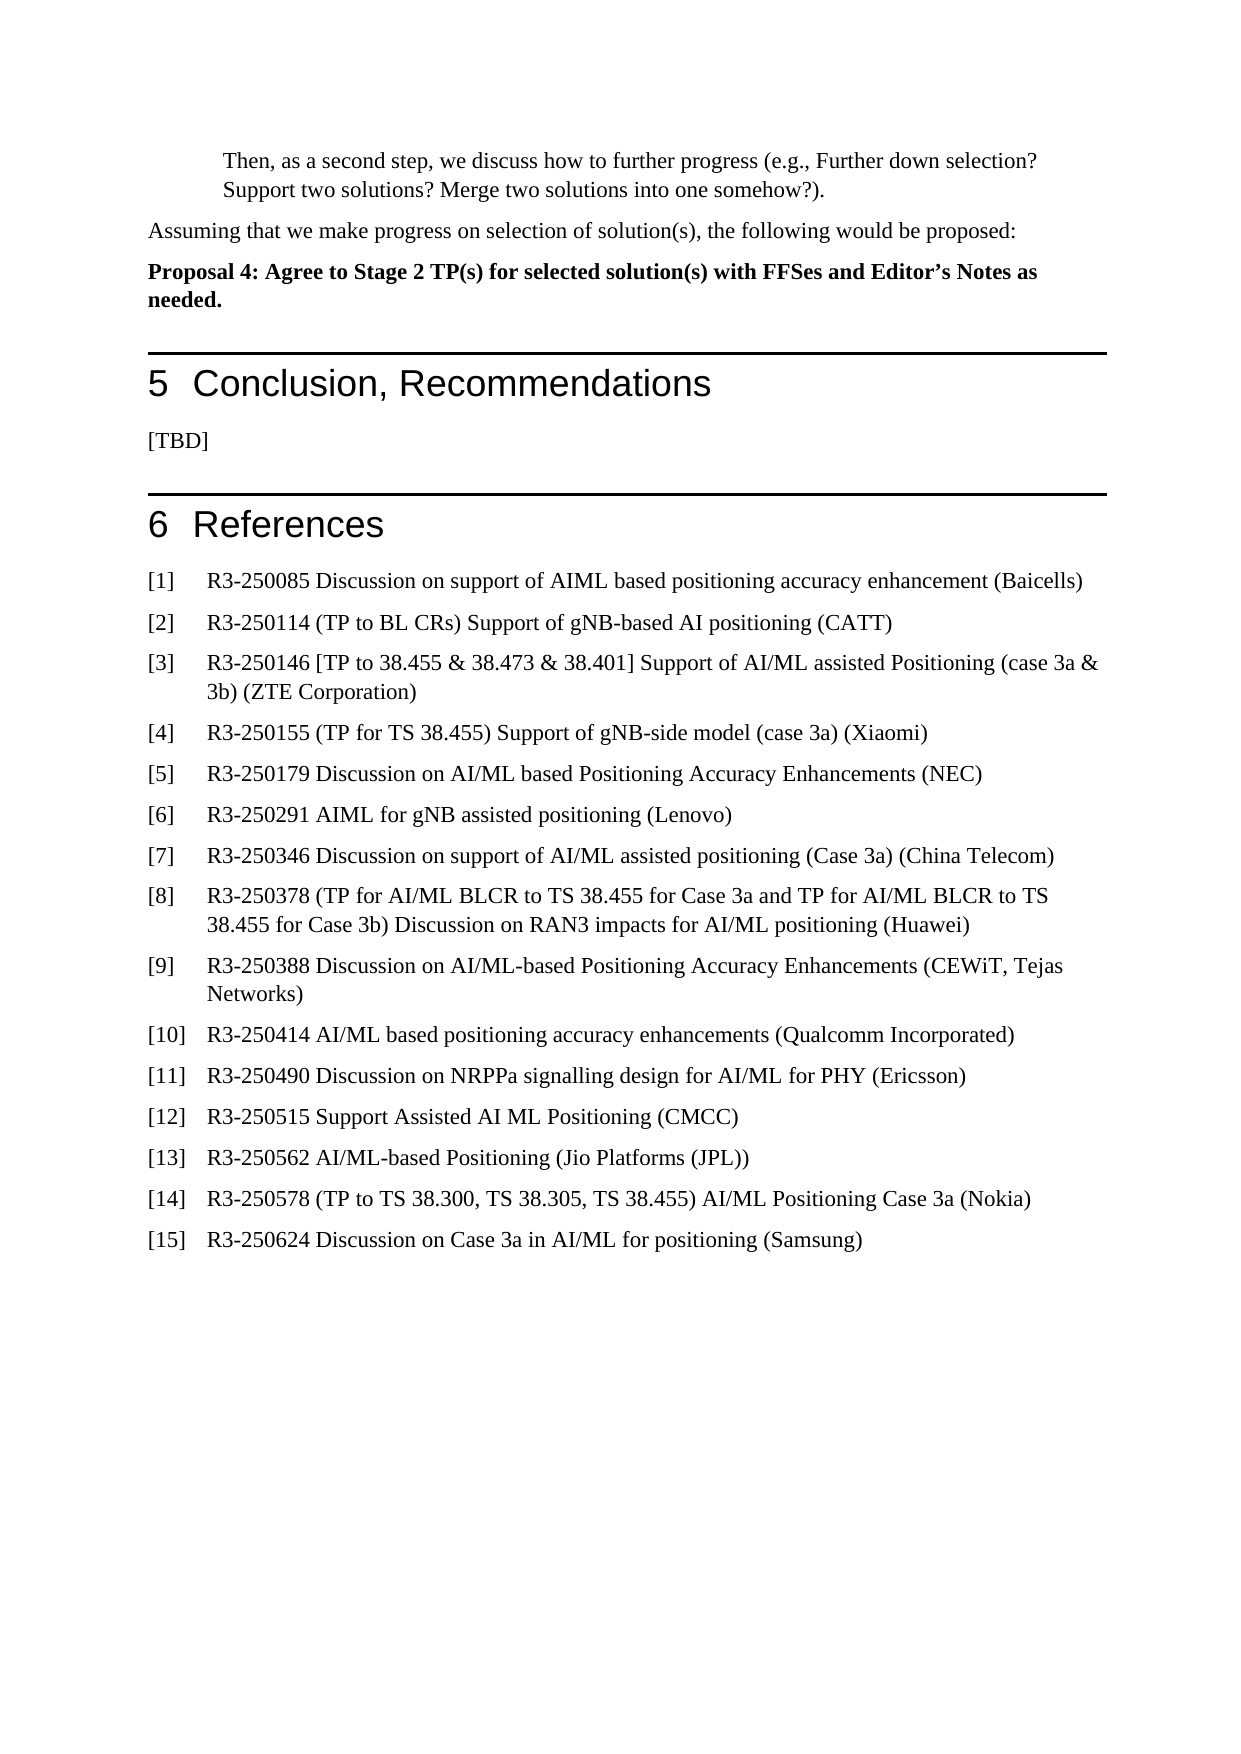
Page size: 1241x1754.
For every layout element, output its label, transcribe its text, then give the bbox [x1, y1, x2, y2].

list Then, as a second step, we discuss how to further progress (e.g., Further down selection? Support two solutions? Merge two solutions into one somehow?). [223, 148, 1107, 202]
subtitle References [148, 496, 1107, 545]
text R3-250291 AIML for gNB assisted positioning (Lenovo) [148, 801, 1107, 827]
text R3-250179 Discussion on AI/ML based Positioning Accuracy Enhancements (NEC) [148, 760, 1107, 786]
text [TBD] [148, 427, 1107, 453]
text R3-250388 Discussion on AI/ML-based Positioning Accuracy Enhancements (CEWiT, Tejas Networks) [148, 952, 1107, 1007]
text R3-250490 Discussion on NRPPa signalling design for AI/ML for PHY (Ericsson) [148, 1062, 1107, 1089]
text Assuming that we make progress on selection of solution(s), the following would be proposed: [148, 217, 1107, 243]
subtitle Conclusion, Recommendations [148, 355, 1107, 405]
text R3-250155 (TP for TS 38.455) Support of gNB-side model (case 3a) (Xiaomi) [148, 719, 1107, 745]
text Proposal 4: Agree to Stage 2 TP(s) for selected solution(s) with FFSes and Editor’s Notes as needed. [148, 258, 1107, 313]
text R3-250515 Support Assisted AI ML Positioning (CMCC) [148, 1103, 1107, 1129]
text R3-250414 AI/ML based positioning accuracy enhancements (Qualcomm Incorporated) [148, 1021, 1107, 1048]
text R3-250562 AI/ML-based Positioning (Jio Platforms (JPL)) [148, 1144, 1107, 1171]
text R3-250578 (TP to TS 38.300, TS 38.305, TS 38.455) AI/ML Positioning Case 3a (Nokia) [148, 1185, 1107, 1211]
text R3-250378 (TP for AI/ML BLCR to TS 38.455 for Case 3a and TP for AI/ML BLCR to TS 38.455 for Case 3b) Discussion on RAN3 impacts for AI/ML positioning (Huawei) [148, 883, 1107, 937]
text R3-250114 (TP to BL CRs) Support of gNB-based AI positioning (CATT) [148, 608, 1107, 635]
text R3-250624 Discussion on Case 3a in AI/ML for positioning (Samsung) [148, 1226, 1107, 1252]
text R3-250085 Discussion on support of AIML based positioning accuracy enhancement (Baicells) [148, 568, 1107, 594]
text R3-250146 [TP to 38.455 & 38.473 & 38.401] Support of AI/ML assisted Positioning (case 3a & 3b) (ZTE Corporation) [148, 649, 1107, 704]
text R3-250346 Discussion on support of AI/ML assisted positioning (Case 3a) (China Telecom) [148, 842, 1107, 868]
